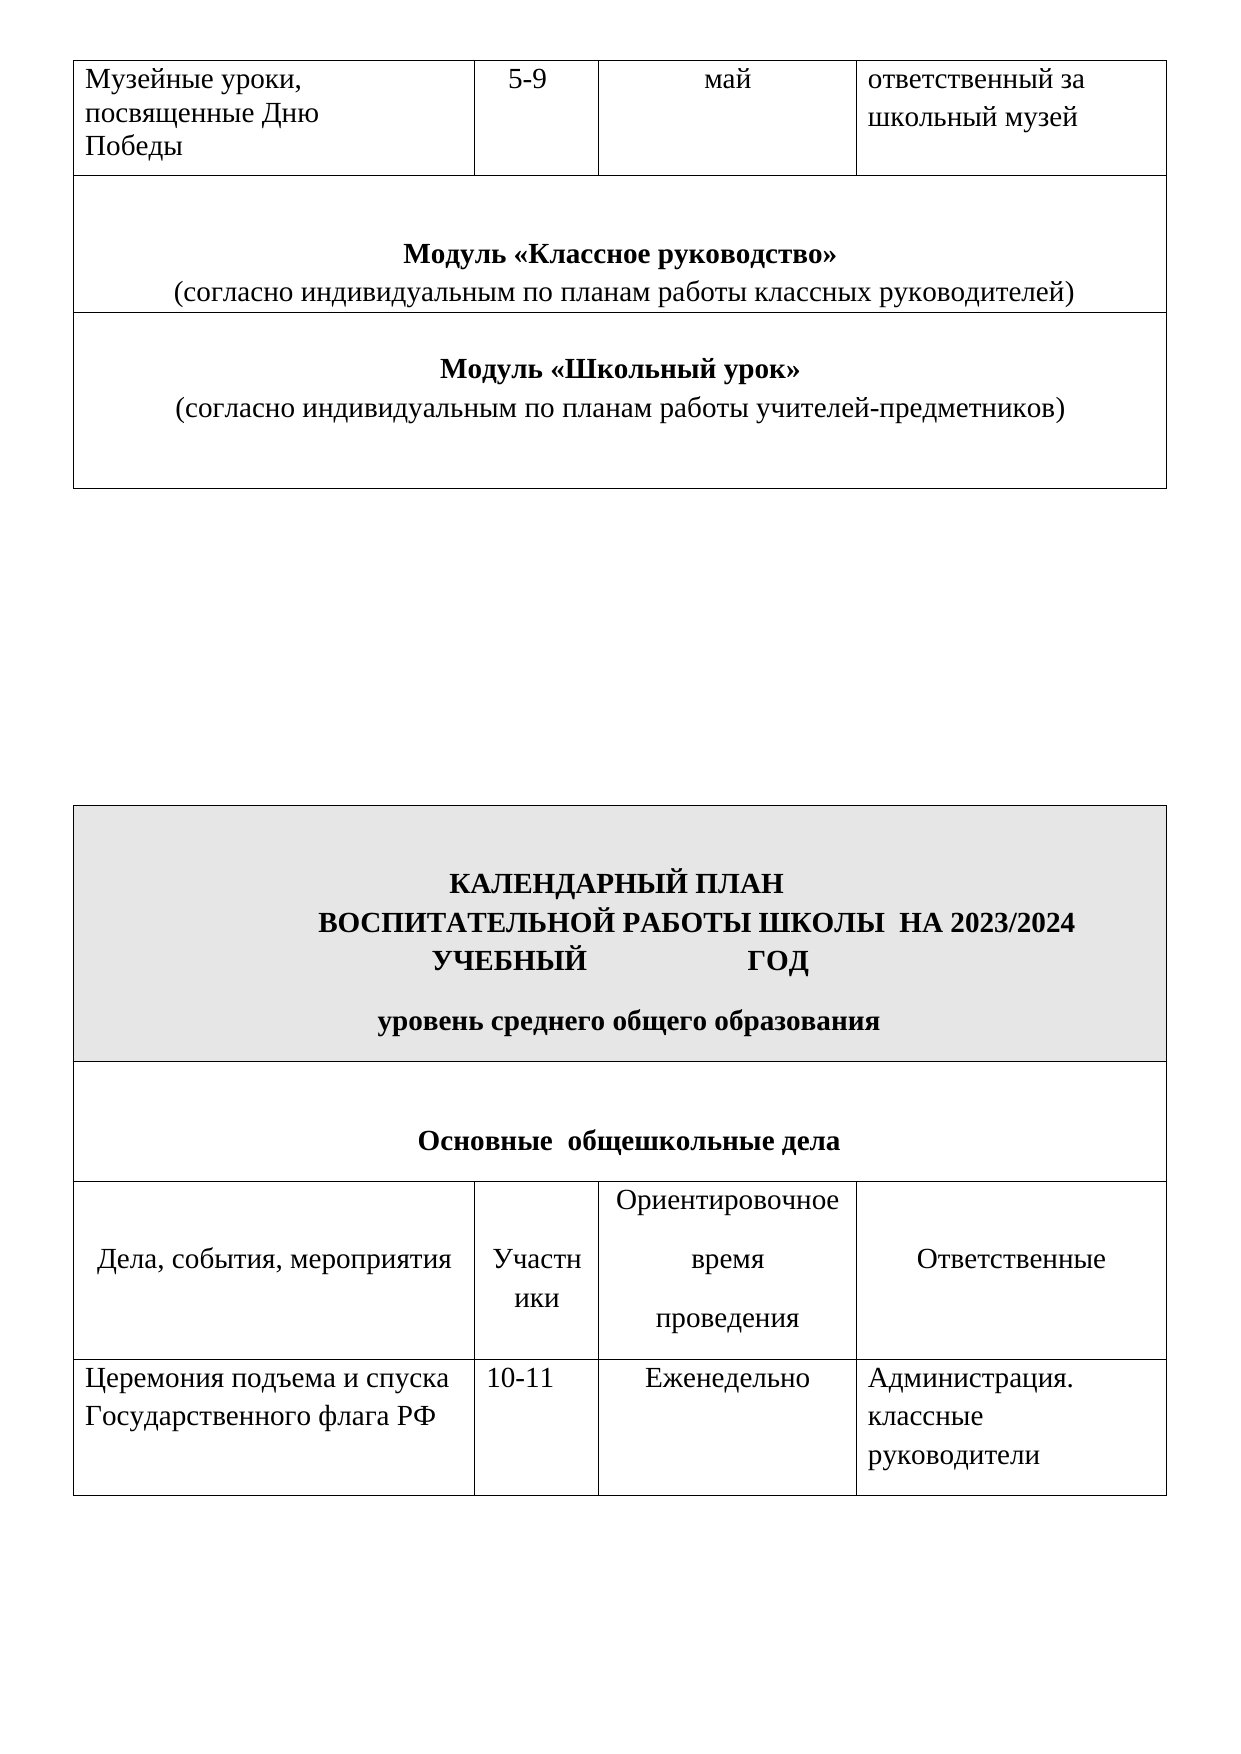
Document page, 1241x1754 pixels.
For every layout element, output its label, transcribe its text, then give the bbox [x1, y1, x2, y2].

table_cell Ответственные [857, 1182, 1166, 1359]
table_cell Участники [475, 1182, 598, 1359]
table_cell Основные общешкольные дела [74, 1062, 1166, 1181]
table_cell Модуль «Школьный урок» (согласно индивидуальным по планам работы учителей-предметников) [74, 313, 1166, 488]
table_cell Администрация. классные руководители [857, 1360, 1166, 1495]
table_cell Еженедельно [599, 1360, 856, 1495]
table_cell Музейные уроки, посвященные Дню Победы [74, 61, 474, 175]
table_cell май [599, 61, 856, 175]
table_cell Ориентировочное время проведения [599, 1182, 856, 1359]
table_cell 5-9 [475, 61, 598, 175]
table_cell 10-11 [475, 1360, 598, 1495]
table_cell Модуль «Классное руководство» (согласно индивидуальным по планам работы классных руководителей) [74, 176, 1166, 312]
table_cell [857, 61, 1166, 175]
table_cell Дела, события, мероприятия [74, 1182, 474, 1359]
table_cell Церемония подъема и спуска Государственного флага РФ [74, 1360, 474, 1495]
table_header КАЛЕНДАРНЫЙ ПЛАН ВОСПИТАТЕЛЬНОЙ РАБОТЫ ШКОЛЫ НА 2023/2024 УЧЕБНЫЙ ГОД уровень среднего общего образования [74, 806, 1166, 1061]
